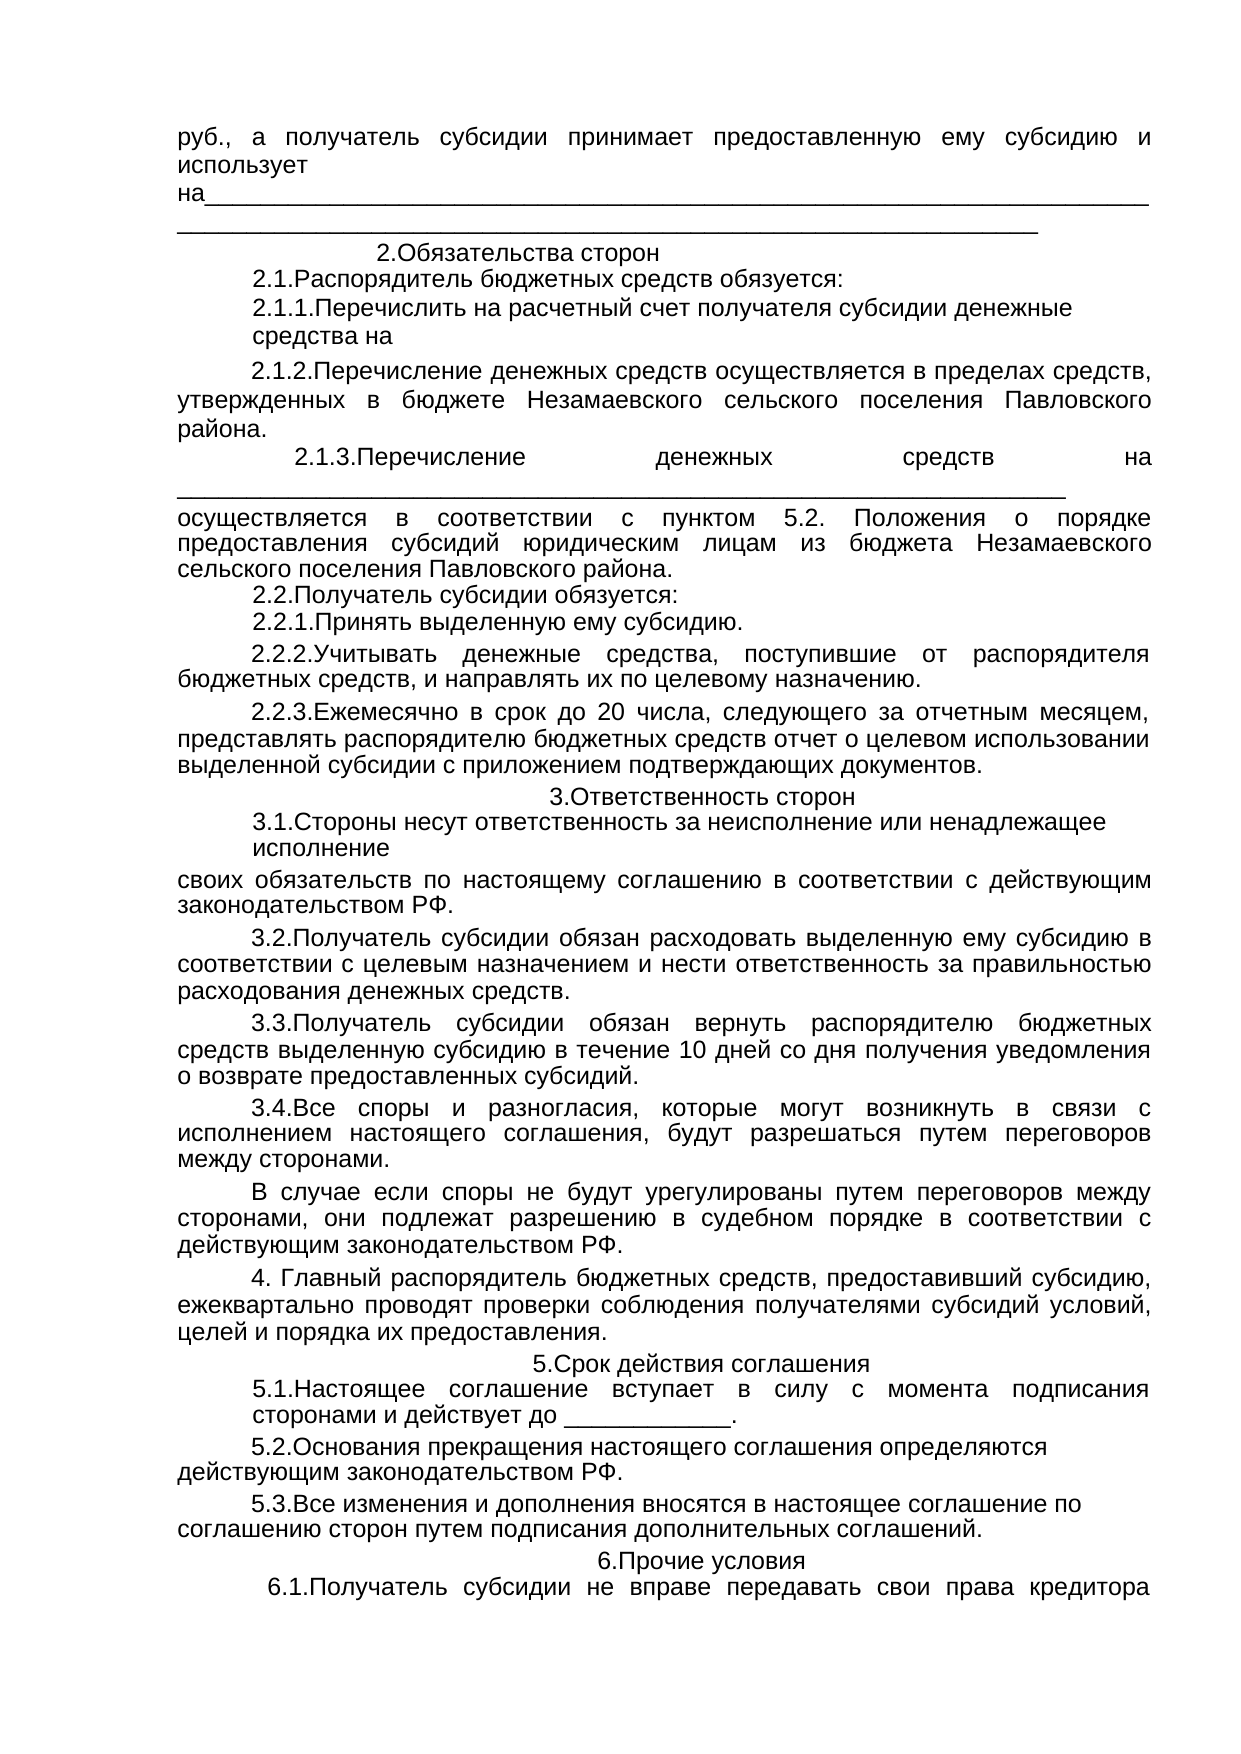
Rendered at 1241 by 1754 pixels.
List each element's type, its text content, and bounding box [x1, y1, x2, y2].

text 5.1.Настоящее соглашение вступает в силу с момента подписания сторонами и действует до ____________. [252, 1377, 1151, 1428]
text В случае если споры не будут урегулированы путем переговоров между сторонами, они подлежат разрешению в судебном порядке в соответствии с действующим законодательством РФ. [177, 1179, 1153, 1258]
text 2.1.3.Перечисление денежных средств на ________________________________________________________________ [177, 442, 1153, 500]
text 6.Прочие условия [252, 1549, 1151, 1575]
text 2.2.1.Принять выделенную ему субсидию. [252, 609, 1167, 636]
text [252, 1575, 1151, 1600]
text 3.2.Получатель субсидии обязан расходовать выделенную ему субсидию в соответствии с целевым назначением и нести ответственность за правильностью расходования денежных средств. [177, 925, 1153, 1004]
text осуществляется в соответствии с пунктом 5.2. Положения о порядке предоставления субсидий юридическим лицам из бюджета Незамаевского сельского поселения Павловского района. [177, 506, 1153, 583]
text 5.2.Основания прекращения настоящего соглашения определяются действующим законодательством РФ. [177, 1434, 1151, 1486]
text 4. Главный распорядитель бюджетных средств, предоставивший субсидию, ежеквартально проводят проверки соблюдения получателями субсидий условий, целей и порядка их предоставления. [177, 1264, 1153, 1346]
text 5.3.Все изменения и дополнения вносятся в настоящее соглашение по соглашению сторон путем подписания дополнительных соглашений. [177, 1492, 1151, 1543]
text своих обязательств по настоящему соглашению в соответствии с действующим законодательством РФ. [177, 868, 1153, 919]
text 2.1.2.Перечисление денежных средств осуществляется в пределах средств, утвержденных в бюджете Незамаевского сельского поселения Павловского района. [177, 356, 1153, 442]
text 2.Обязательства сторон [252, 241, 784, 267]
text 2.1.1.Перечислить на расчетный счет получателя субсидии денежные средства на [252, 293, 1153, 350]
text 2.2.2.Учитывать денежные средства, поступившие от распорядителя бюджетных средств, и направлять их по целевому назначению. [177, 642, 1151, 693]
text 2.2.Получатель субсидии обязуется: [252, 583, 1167, 609]
text 3.4.Все споры и разногласия, которые могут возникнуть в связи с исполнением настоящего соглашения, будут разрешаться путем переговоров между сторонами. [177, 1096, 1153, 1173]
text 3.Ответственность сторон [252, 785, 1153, 810]
text 2.2.3.Ежемесячно в срок до 20 числа, следующего за отчетным месяцем, представлять распорядителю бюджетных средств отчет о целевом использовании выделенной субсидии с приложением подтверждающих документов. [177, 699, 1151, 779]
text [177, 123, 1153, 234]
text 3.3.Получатель субсидии обязан вернуть распорядителю бюджетных средств выделенную субсидию в течение 10 дней со дня получения уведомления о возврате предоставленных субсидий. [177, 1011, 1153, 1090]
text 5.Срок действия соглашения [252, 1352, 1151, 1377]
text 2.1.Распорядитель бюджетных средств обязуется: [252, 267, 1153, 292]
text 3.1.Стороны несут ответственность за неисполнение или ненадлежащее исполнение [252, 810, 1153, 862]
